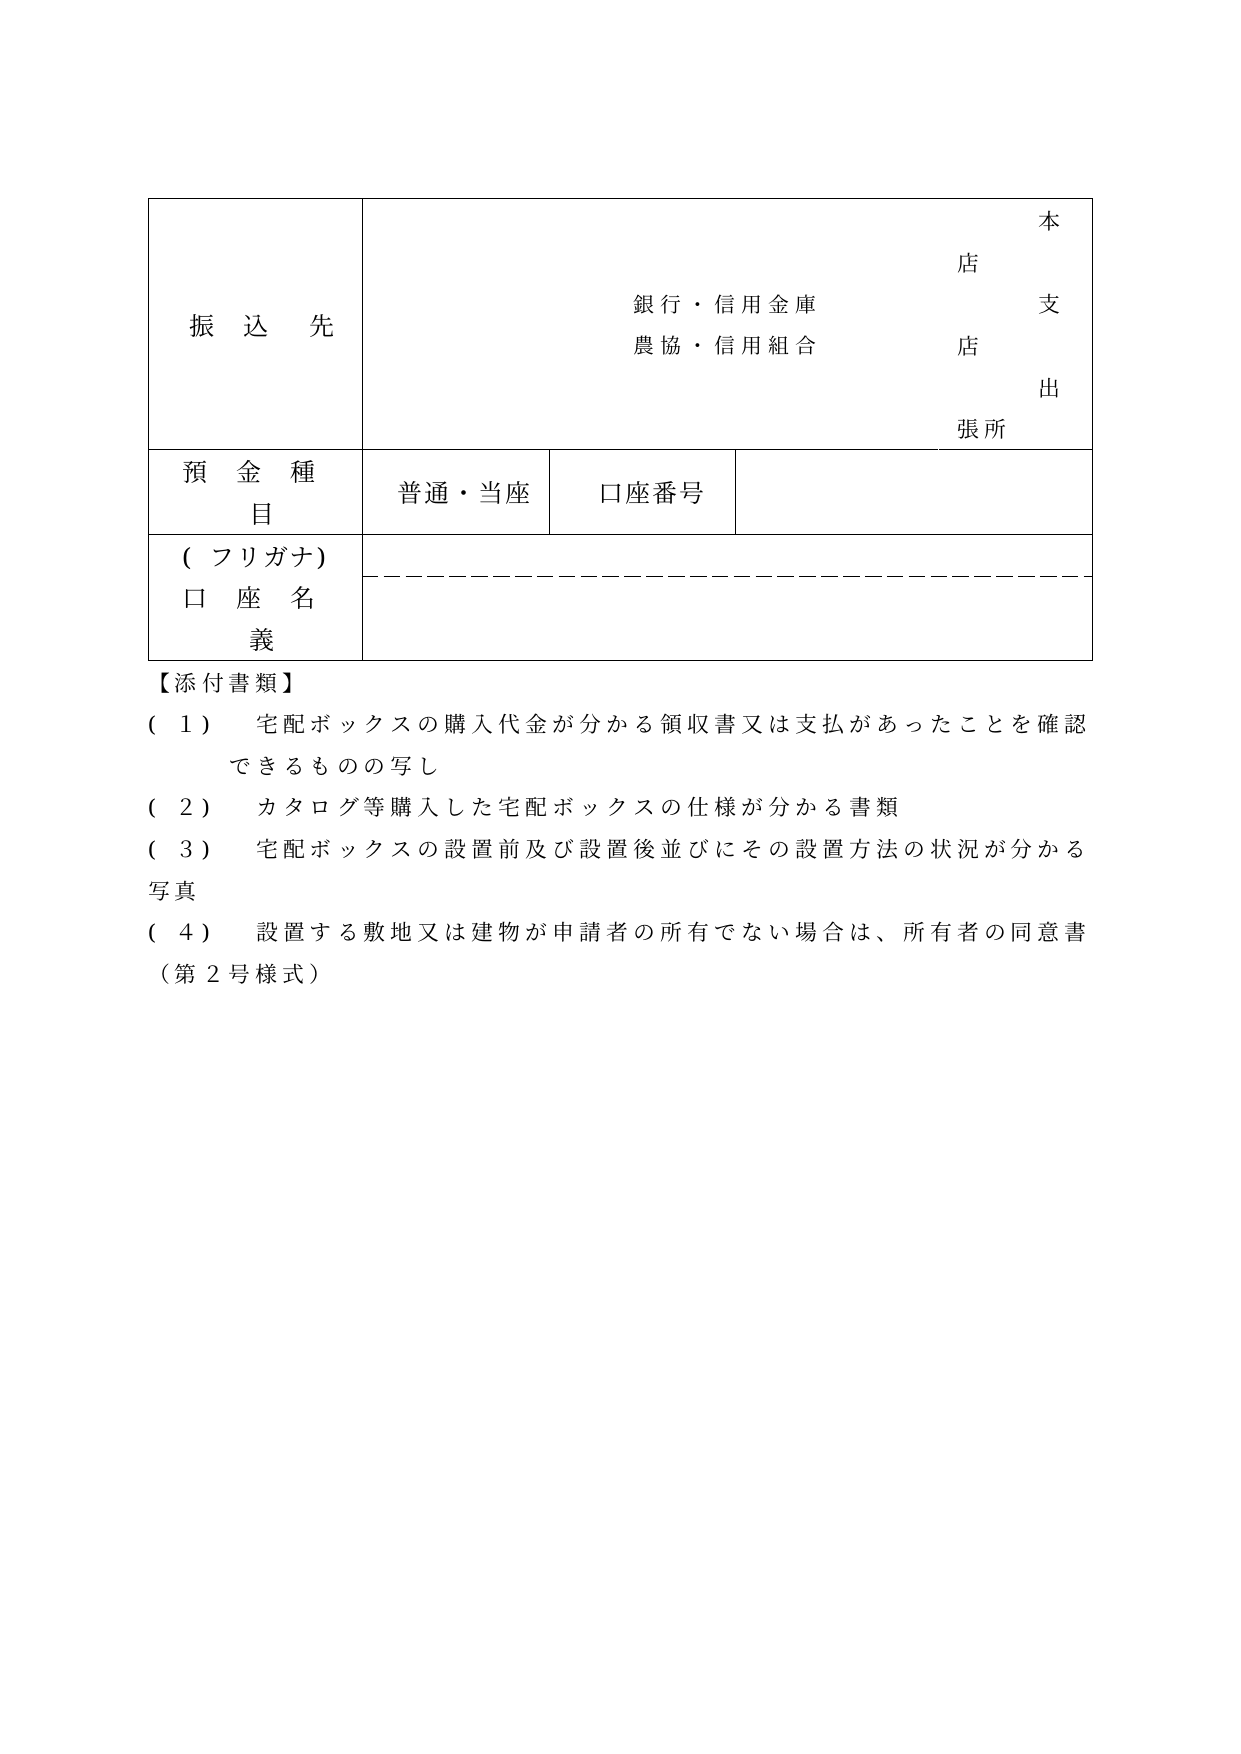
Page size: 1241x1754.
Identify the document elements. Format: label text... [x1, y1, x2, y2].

table_cell 預金種目 [149, 450, 362, 533]
table_cell [736, 450, 1092, 533]
table_cell [363, 576, 1092, 659]
text (２) カタログ等購入した宅配ボックスの仕様が分かる書類 [148, 786, 1092, 827]
text 【添付書類】 [148, 661, 1092, 702]
text (１) 宅配ボックスの購入代金が分かる領収書又は支払があったことを確認できるものの写し [148, 702, 1092, 786]
table_cell 口座番号 [550, 450, 735, 533]
table_header 本 店 支 店 出張所 [939, 199, 1092, 449]
text (３) 宅配ボックスの設置前及び設置後並びにその設置方法の状況が分かる写真 [148, 827, 1092, 911]
text (４) 設置する敷地又は建物が申請者の所有でない場合は、所有者の同意書（第２号様式） [148, 911, 1092, 994]
table_header 銀行・信用金庫 農協・信用組合 [363, 199, 938, 449]
table_cell 普通・当座 [363, 450, 549, 533]
table_cell [363, 535, 1092, 576]
table_cell (フリガナ) 口座名義 [149, 535, 362, 659]
table_header 振込先 [149, 199, 362, 449]
